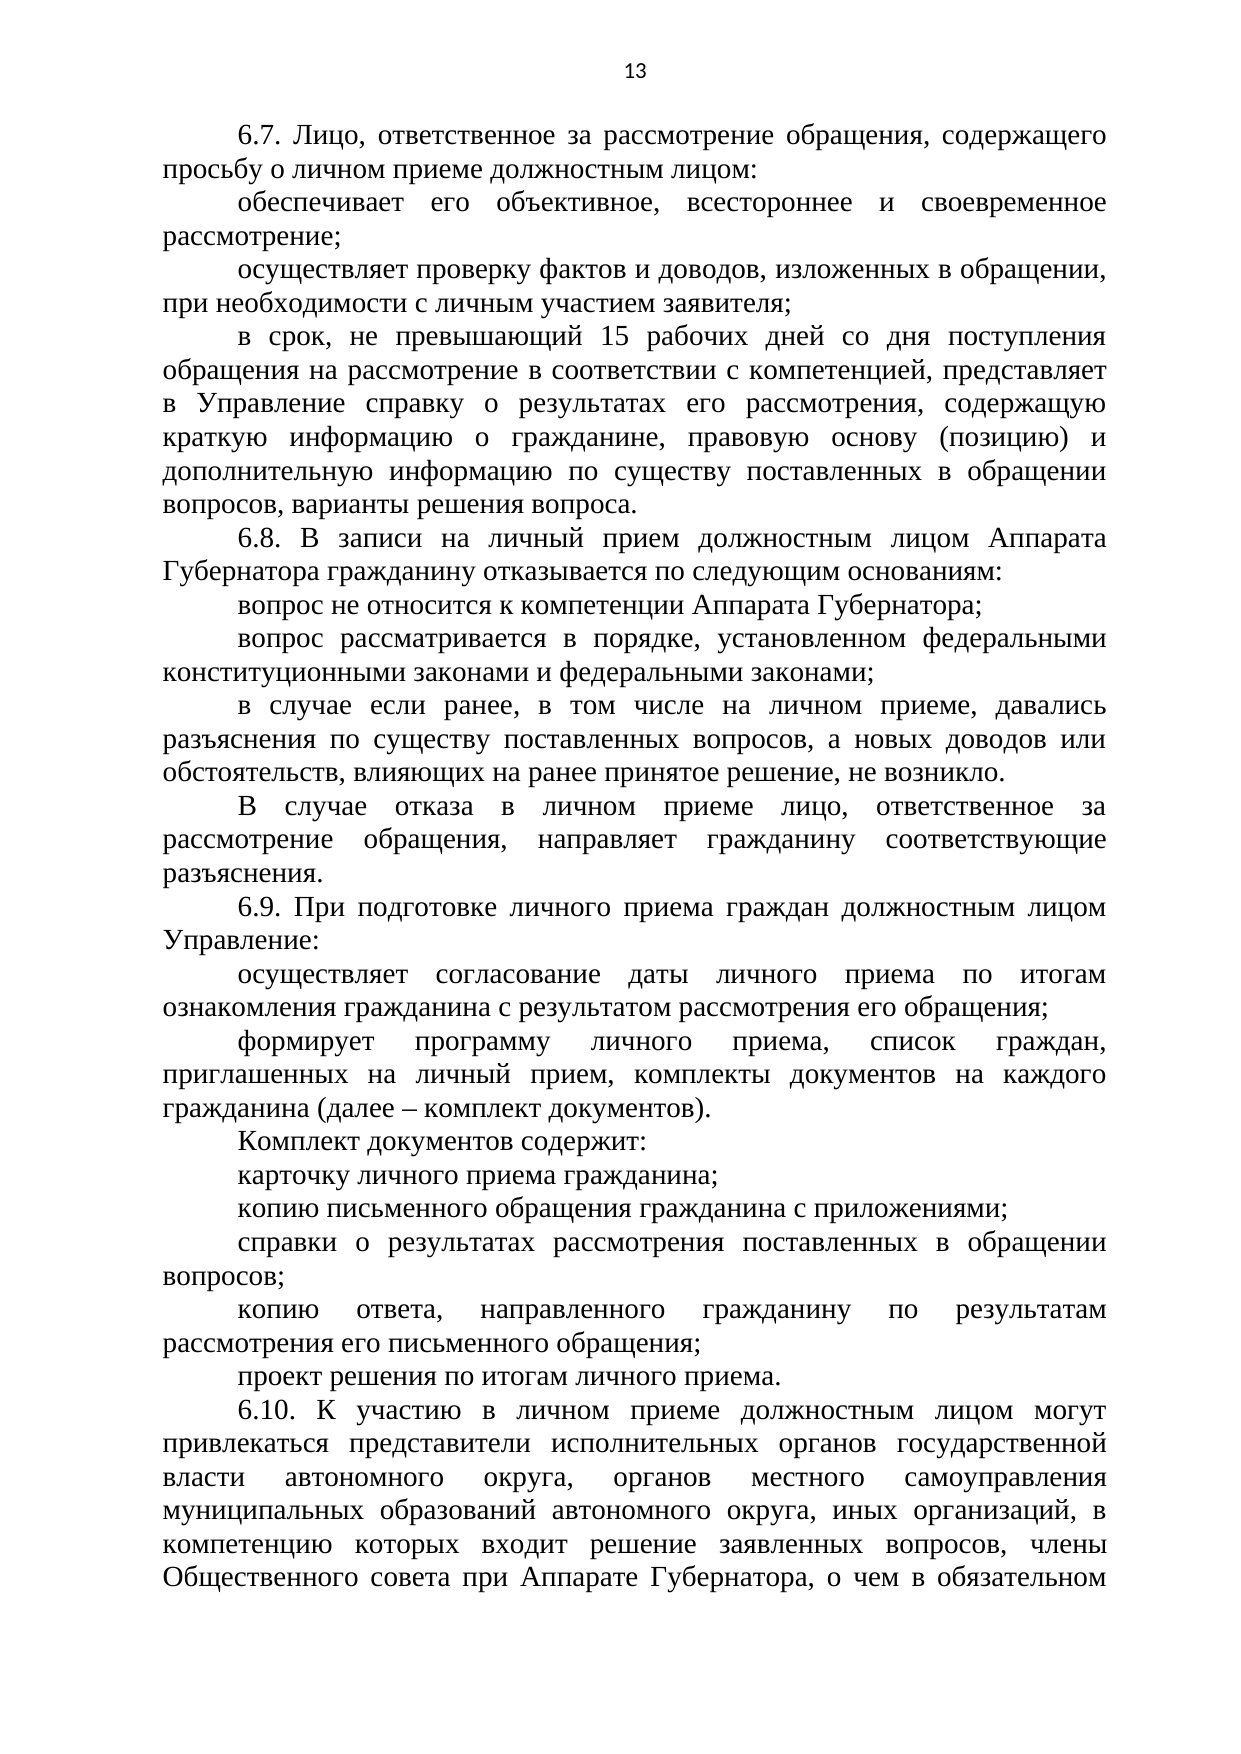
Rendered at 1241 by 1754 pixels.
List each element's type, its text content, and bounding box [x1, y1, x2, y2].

text 6.9. При подготовке личного приема граждан должностным лицом Управление: [162, 889, 1107, 956]
text формирует программу личного приема, список граждан, приглашенных на личный прием, комплекты документов на каждого гражданина (далее – комплект документов). [162, 1023, 1107, 1123]
text обеспечивает его объективное, всестороннее и своевременное рассмотрение; [162, 184, 1107, 251]
text вопрос рассматривается в порядке, установленном федеральными конституционными законами и федеральными законами; [162, 620, 1107, 687]
text В случае отказа в личном приеме лицо, ответственное за рассмотрение обращения, направляет гражданину соответствующие разъяснения. [162, 788, 1107, 889]
text 6.7. Лицо, ответственное за рассмотрение обращения, содержащего просьбу о личном приеме должностным лицом: [162, 117, 1107, 184]
text карточку личного приема гражданина; [162, 1157, 1107, 1191]
text Комплект документов содержит: [162, 1123, 1107, 1157]
text вопрос не относится к компетенции Аппарата Губернатора; [162, 587, 1107, 620]
text копию ответа, направленного гражданину по результатам рассмотрения его письменного обращения; [162, 1291, 1107, 1358]
text справки о результатах рассмотрения поставленных в обращении вопросов; [162, 1224, 1107, 1291]
text 6.8. В записи на личный прием должностным лицом Аппарата Губернатора гражданину отказывается по следующим основаниям: [162, 520, 1107, 587]
text в срок, не превышающий 15 рабочих дней со дня поступления обращения на рассмотрение в соответствии с компетенцией, представляет в Управление справку о результатах его рассмотрения, содержащую краткую информацию о гражданине, правовую основу (позицию) и дополнительную информацию по существу поставленных в обращении вопросов, варианты решения вопроса. [162, 318, 1107, 520]
text осуществляет согласование даты личного приема по итогам ознакомления гражданина с результатом рассмотрения его обращения; [162, 956, 1107, 1023]
text проект решения по итогам личного приема. [162, 1358, 1107, 1392]
text осуществляет проверку фактов и доводов, изложенных в обращении, при необходимости с личным участием заявителя; [162, 251, 1107, 318]
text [162, 1392, 1107, 1593]
text в случае если ранее, в том числе на личном приеме, давались разъяснения по существу поставленных вопросов, а новых доводов или обстоятельств, влияющих на ранее принятое решение, не возникло. [162, 687, 1107, 788]
text копию письменного обращения гражданина с приложениями; [162, 1191, 1107, 1224]
